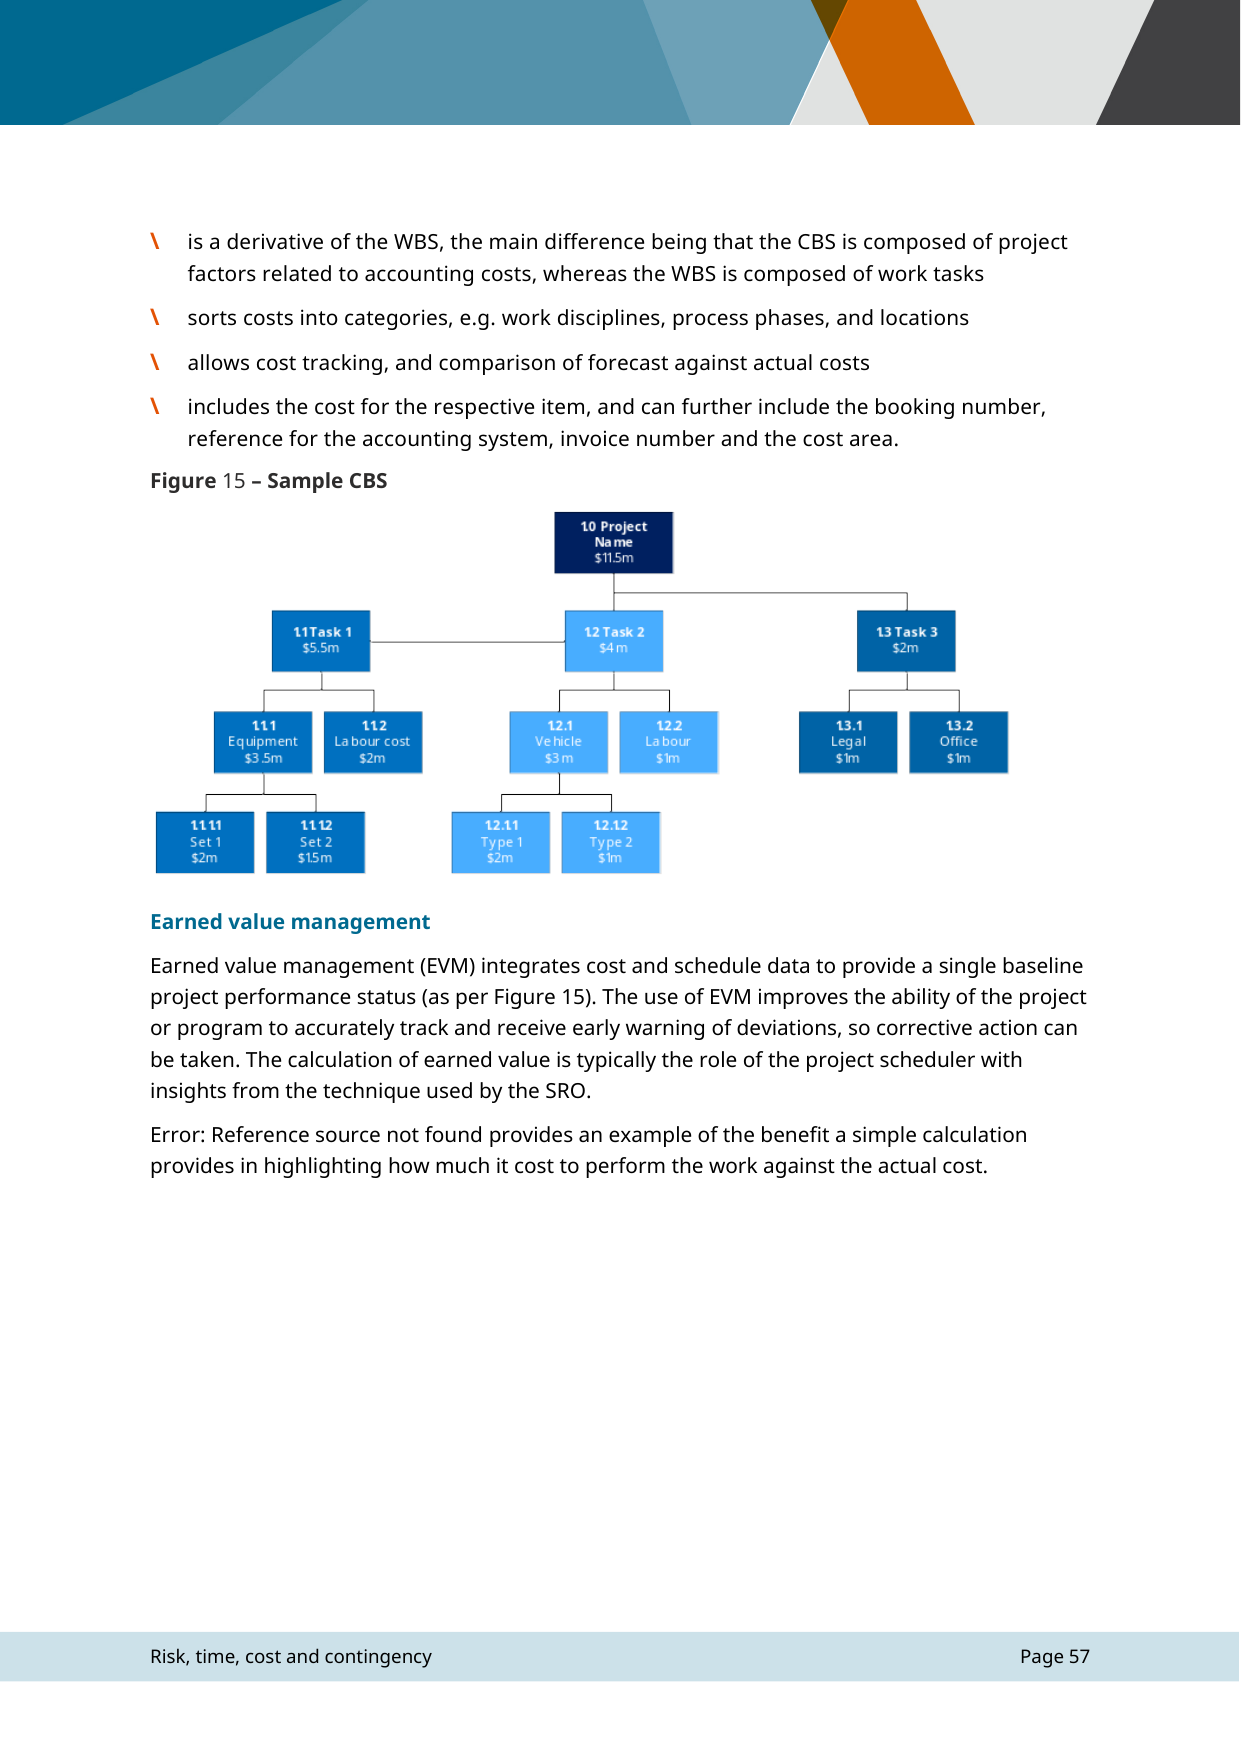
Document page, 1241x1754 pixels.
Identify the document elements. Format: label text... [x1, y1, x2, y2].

picture [66, 0, 1241, 125]
text includes the cost for the respective item, and can further include the booking number, reference for the accounting system, invoice number and the cost area. [150, 390, 1090, 453]
text is a derivative of the WBS, the main difference being that the CBS is composed of project factors related to accounting costs, whereas the WBS is composed of work tasks [150, 225, 1090, 287]
text allows cost tracking, and comparison of forecast against actual costs [150, 346, 1090, 377]
text Table 16 provides an example of the benefit a simple calculation provides in highlighting how much it cost to perform the work against the actual cost. [150, 1120, 1090, 1179]
text sorts costs into categories, e.g. work disciplines, process phases, and locations [150, 301, 1090, 332]
text Figure 15 – Sample CBS [150, 466, 1090, 494]
subtitle Earned value management [150, 907, 1090, 936]
text Earned value management (EVM) integrates cost and schedule data to provide a single baseline project performance status (as per Figure 15). The use of EVM improves the ability of the project or program to accurately track and receive early warning of deviations, so corrective action can be taken. The calculation of earned value is typically the role of the project scheduler with insights from the technique used by the SRO. [150, 951, 1090, 1104]
